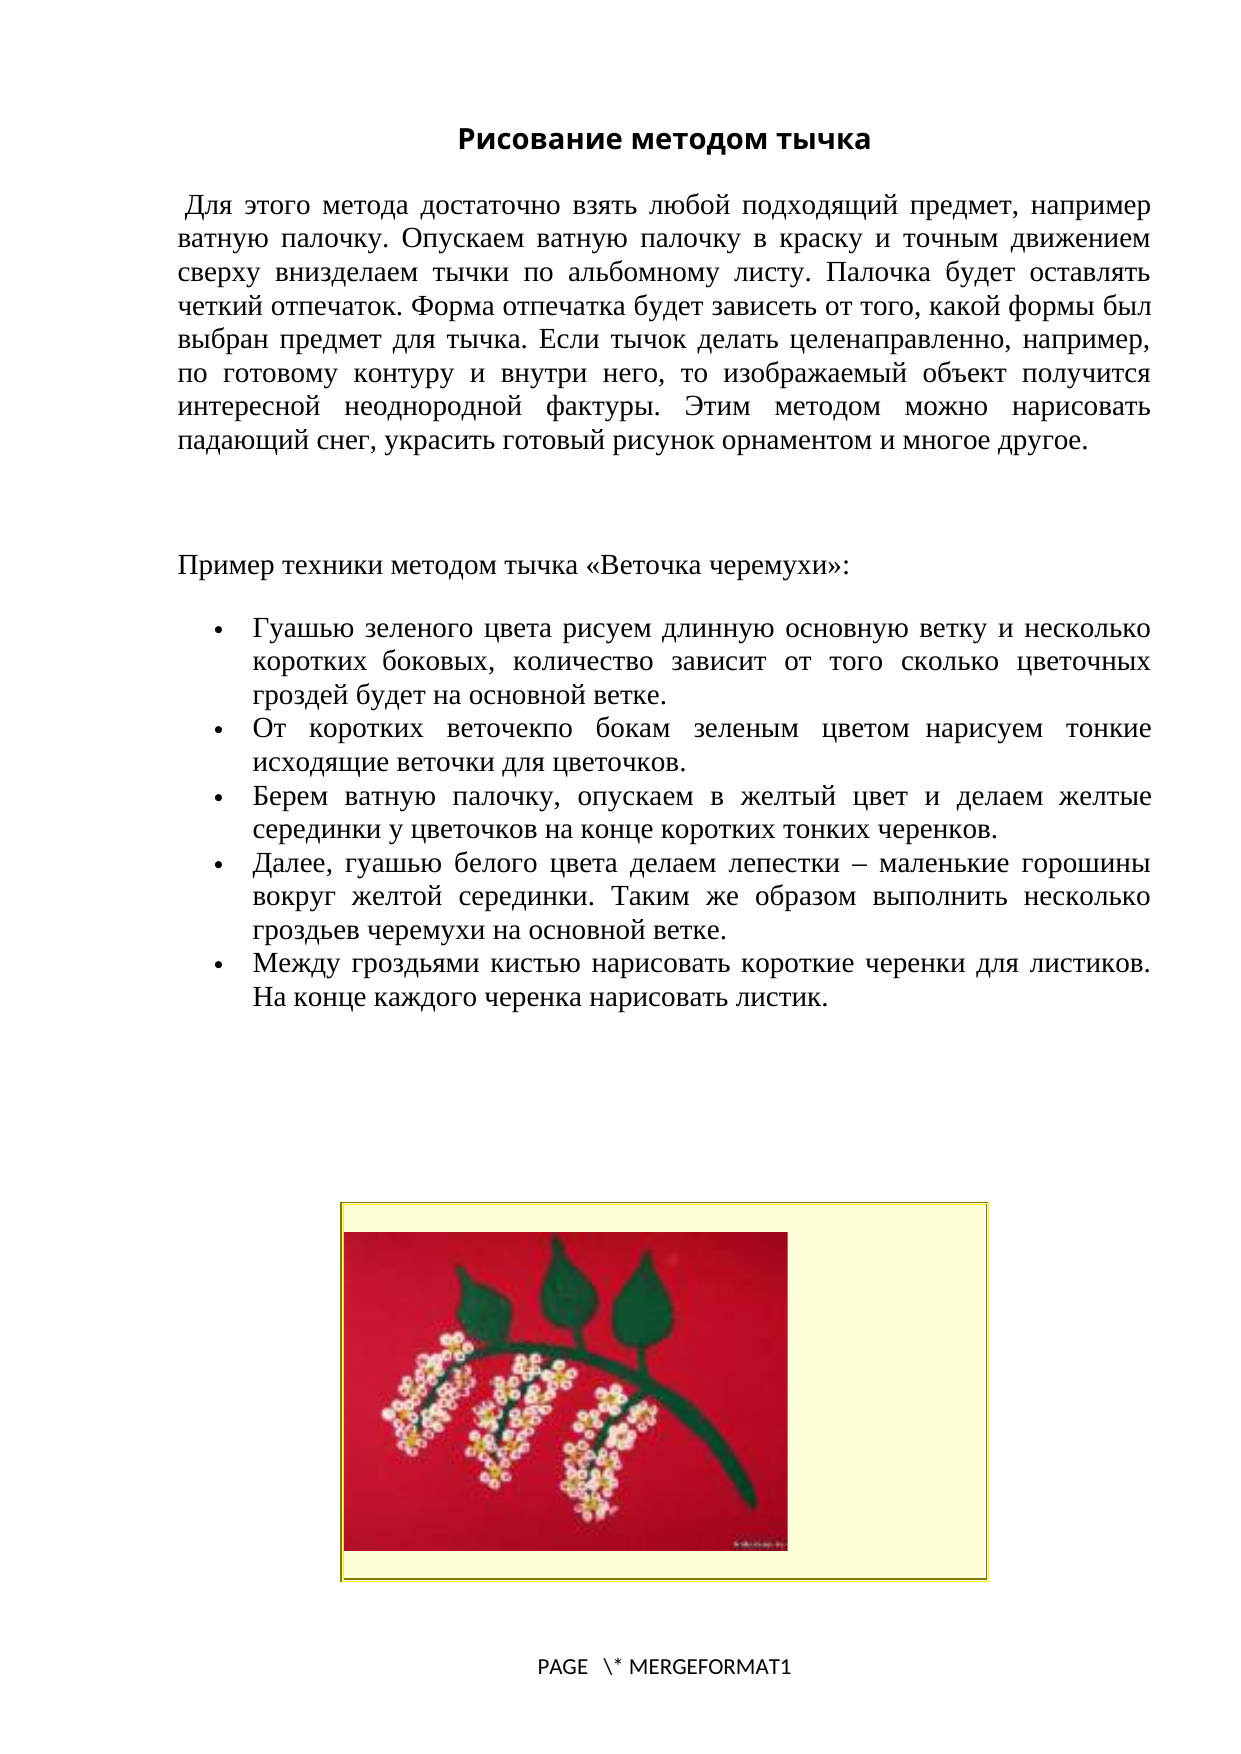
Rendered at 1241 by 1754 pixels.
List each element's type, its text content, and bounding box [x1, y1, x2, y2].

text Рисование методом тычка [177, 118, 1152, 158]
text Пример техники методом тычка «Веточка черемухи»: [177, 547, 1152, 581]
picture [343, 1232, 788, 1551]
list От коротких веточекпо бокам зеленым цветом нарисуем тонкие исходящие веточки для цветочков. [215, 711, 1152, 778]
list Гуашью зеленого цвета рисуем длинную основную ветку и несколько коротких боковых, количество зависит от того сколько цветочных гроздей будет на основной ветке. [215, 610, 1152, 711]
list Далее, гуашью белого цвета делаем лепестки – маленькие горошины вокруг желтой серединки. Таким же образом выполнить несколько гроздьев черемухи на основной ветке. [215, 845, 1152, 945]
text Для этого метода достаточно взять любой подходящий предмет, например ватную палочку. Опускаем ватную палочку в краску и точным движением сверху внизделаем тычки по альбомному листу. Палочка будет оставлять четкий отпечаток. Форма отпечатка будет зависеть от того, какой формы был выбран предмет для тычка. Если тычок делать целенаправленно, например, по готовому контуру и внутри него, то изображаемый объект получится интересной неоднородной фактуры. Этим методом можно нарисовать падающий снег, украсить готовый рисунок орнаментом и многое другое. [177, 187, 1152, 455]
list Между гроздьями кистью нарисовать короткие черенки для листиков. На конце каждого черенка нарисовать листик. [215, 945, 1152, 1012]
list Берем ватную палочку, опускаем в желтый цвет и делаем желтые серединки у цветочков на конце коротких тонких черенков. [215, 778, 1152, 845]
table_header [344, 1205, 986, 1578]
